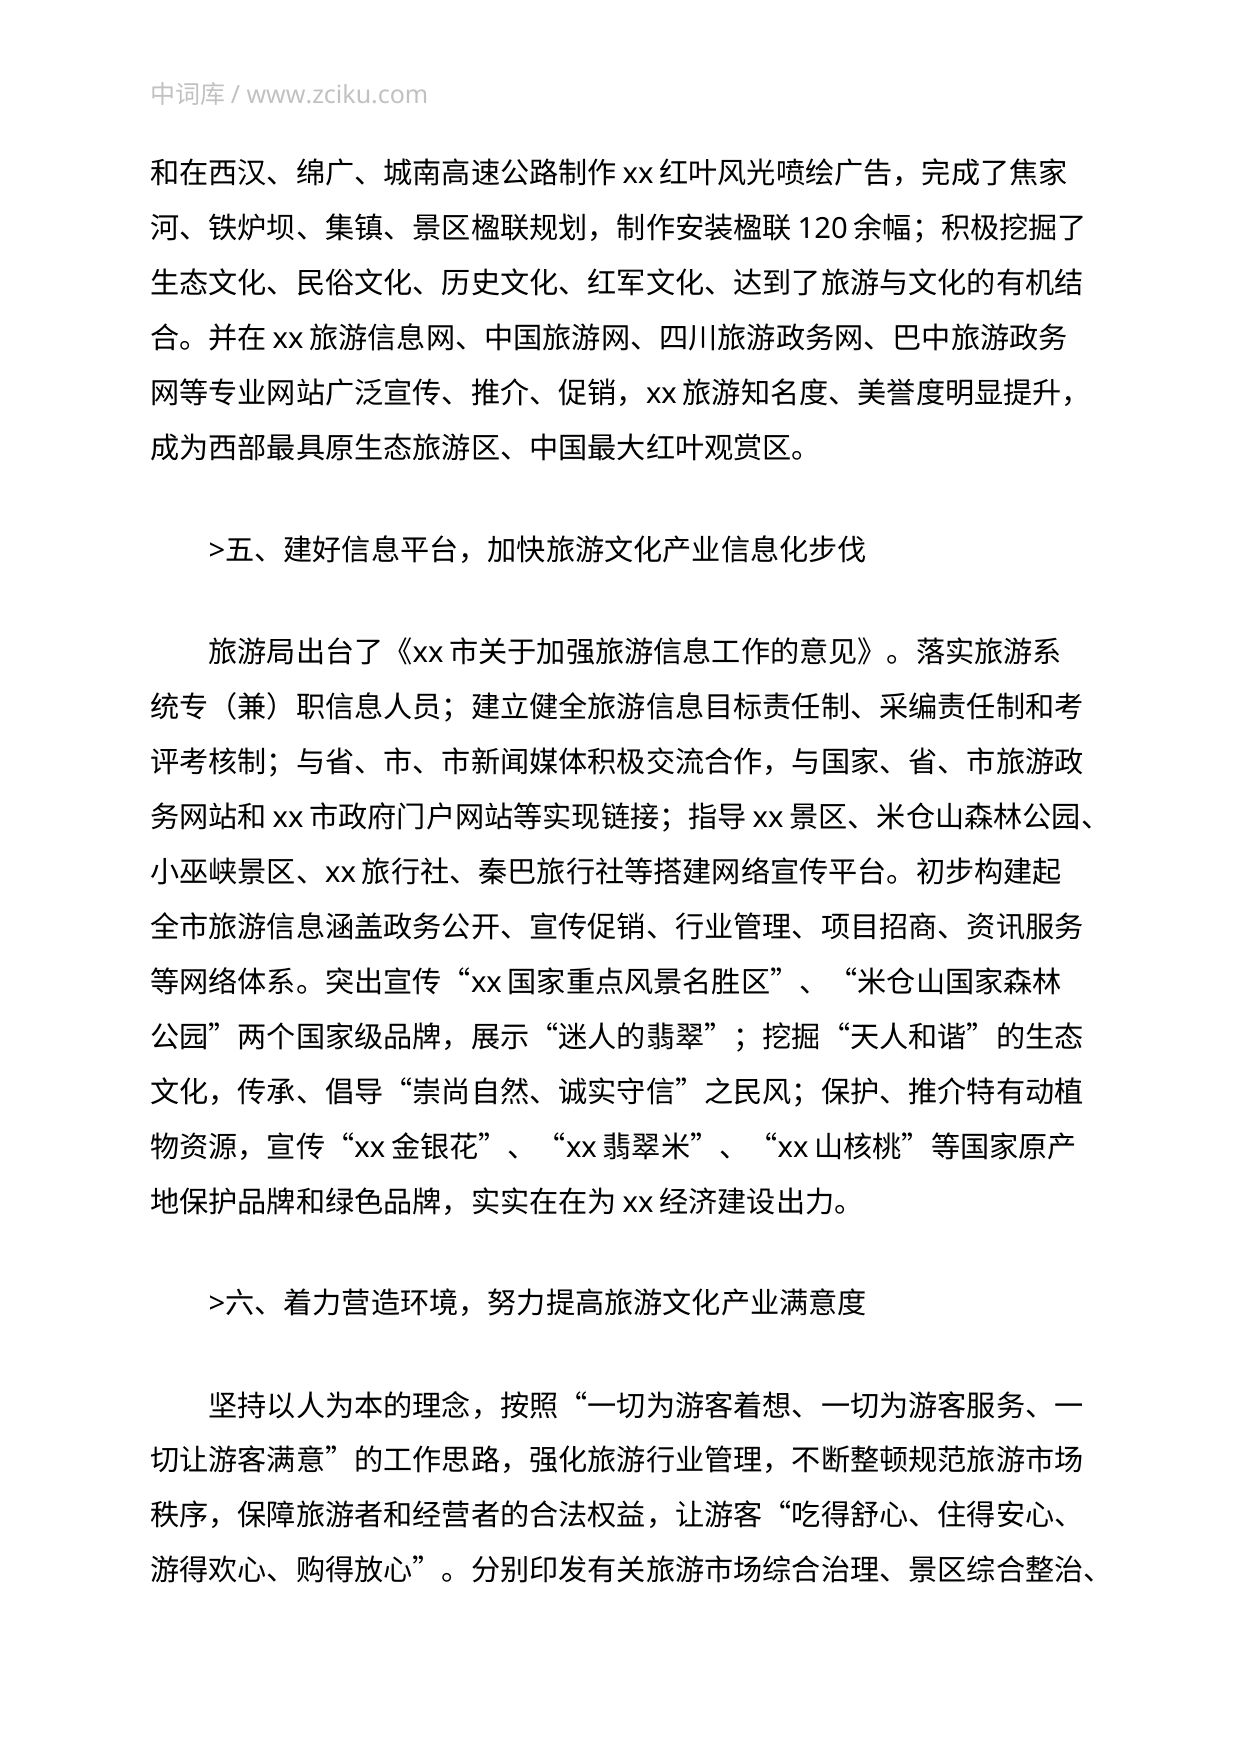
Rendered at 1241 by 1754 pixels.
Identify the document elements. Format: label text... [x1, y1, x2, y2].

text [150, 1382, 1090, 1589]
text >六、着力营造环境，努力提高旅游文化产业满意度 [150, 1280, 1090, 1322]
text >五、建好信息平台，加快旅游文化产业信息化步伐 [150, 527, 1090, 569]
text 旅游局出台了《xx市关于加强旅游信息工作的意见》。落实旅游系统专（兼）职信息人员；建立健全旅游信息目标责任制、采编责任制和考评考核制；与省、市、市新闻媒体积极交流合作，与国家、省、市旅游政务网站和xx市政府门户网站等实现链接；指导xx景区、米仓山森林公园、小巫峡景区、xx旅行社、秦巴旅行社等搭建网络宣传平台。初步构建起全市旅游信息涵盖政务公开、宣传促销、行业管理、项目招商、资讯服务等网络体系。突出宣传“xx国家重点风景名胜区”、“米仓山国家森林公园”两个国家级品牌，展示“迷人的翡翠”；挖掘“天人和谐”的生态文化，传承、倡导“崇尚自然、诚实守信”之民风；保护、推介特有动植物资源，宣传“xx金银花”、“xx翡翠米”、“xx山核桃”等国家原产地保护品牌和绿色品牌，实实在在为xx经济建设出力。 [150, 629, 1090, 1221]
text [150, 150, 1090, 467]
